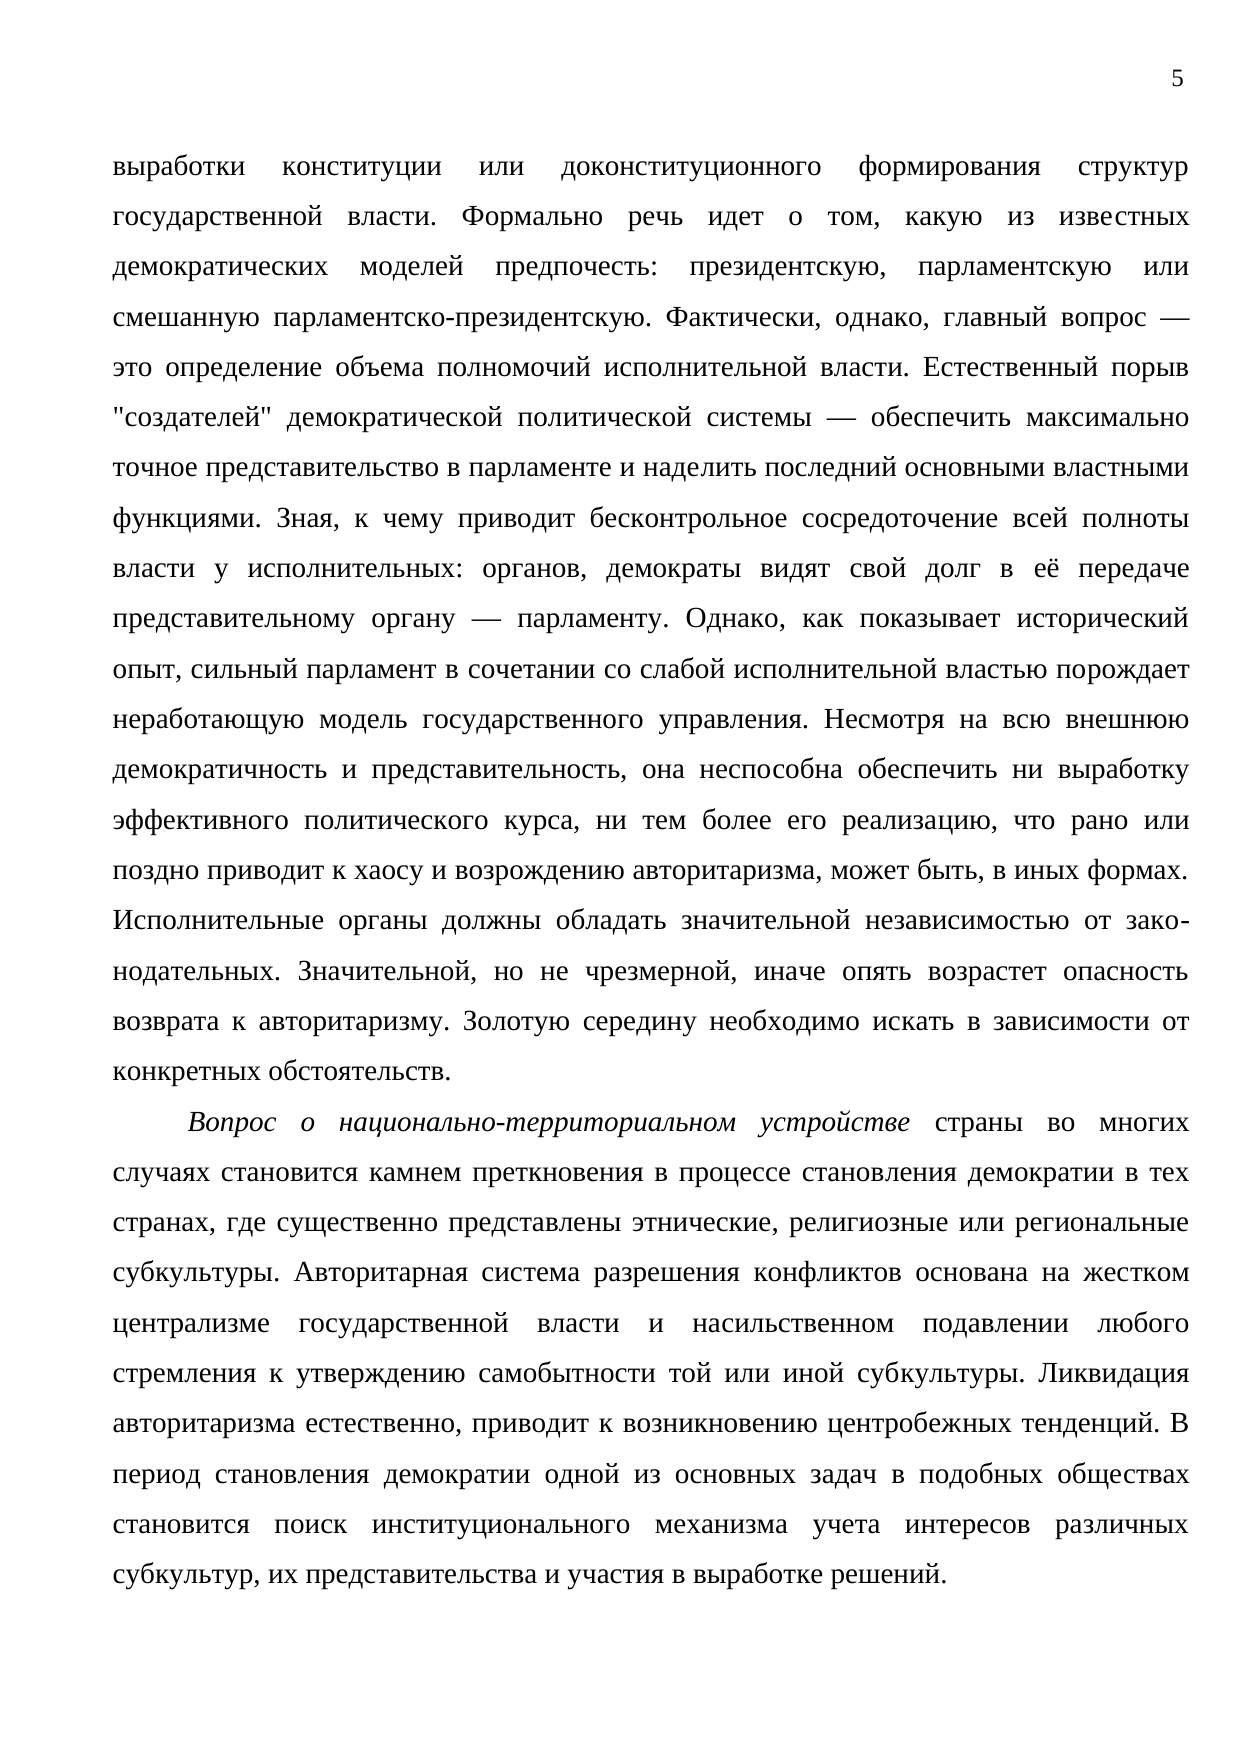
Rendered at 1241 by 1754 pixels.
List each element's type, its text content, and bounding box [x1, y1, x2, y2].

text Вопрос о национально-территориальном устройстве страны во многих случаях становится камнем преткновения в процессе становления демократии в тех странах, где существенно представлены этнические, религиозные или региональные субкультуры. Авторитарная система разрешения конфликтов основана на жестком централизме государственной власти и насильственном подавлении любого стремления к утверждению самобытности той или иной субкультуры. Ликвидация авторитаризма естественно, приводит к возникновению центробежных тенденций. В период становления демократии одной из основных задач в подобных обществах становится поиск институционального механизма учета интересов различных субкультур, их представительства и участия в выработке решений. [112, 1104, 1190, 1590]
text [112, 148, 1190, 1087]
